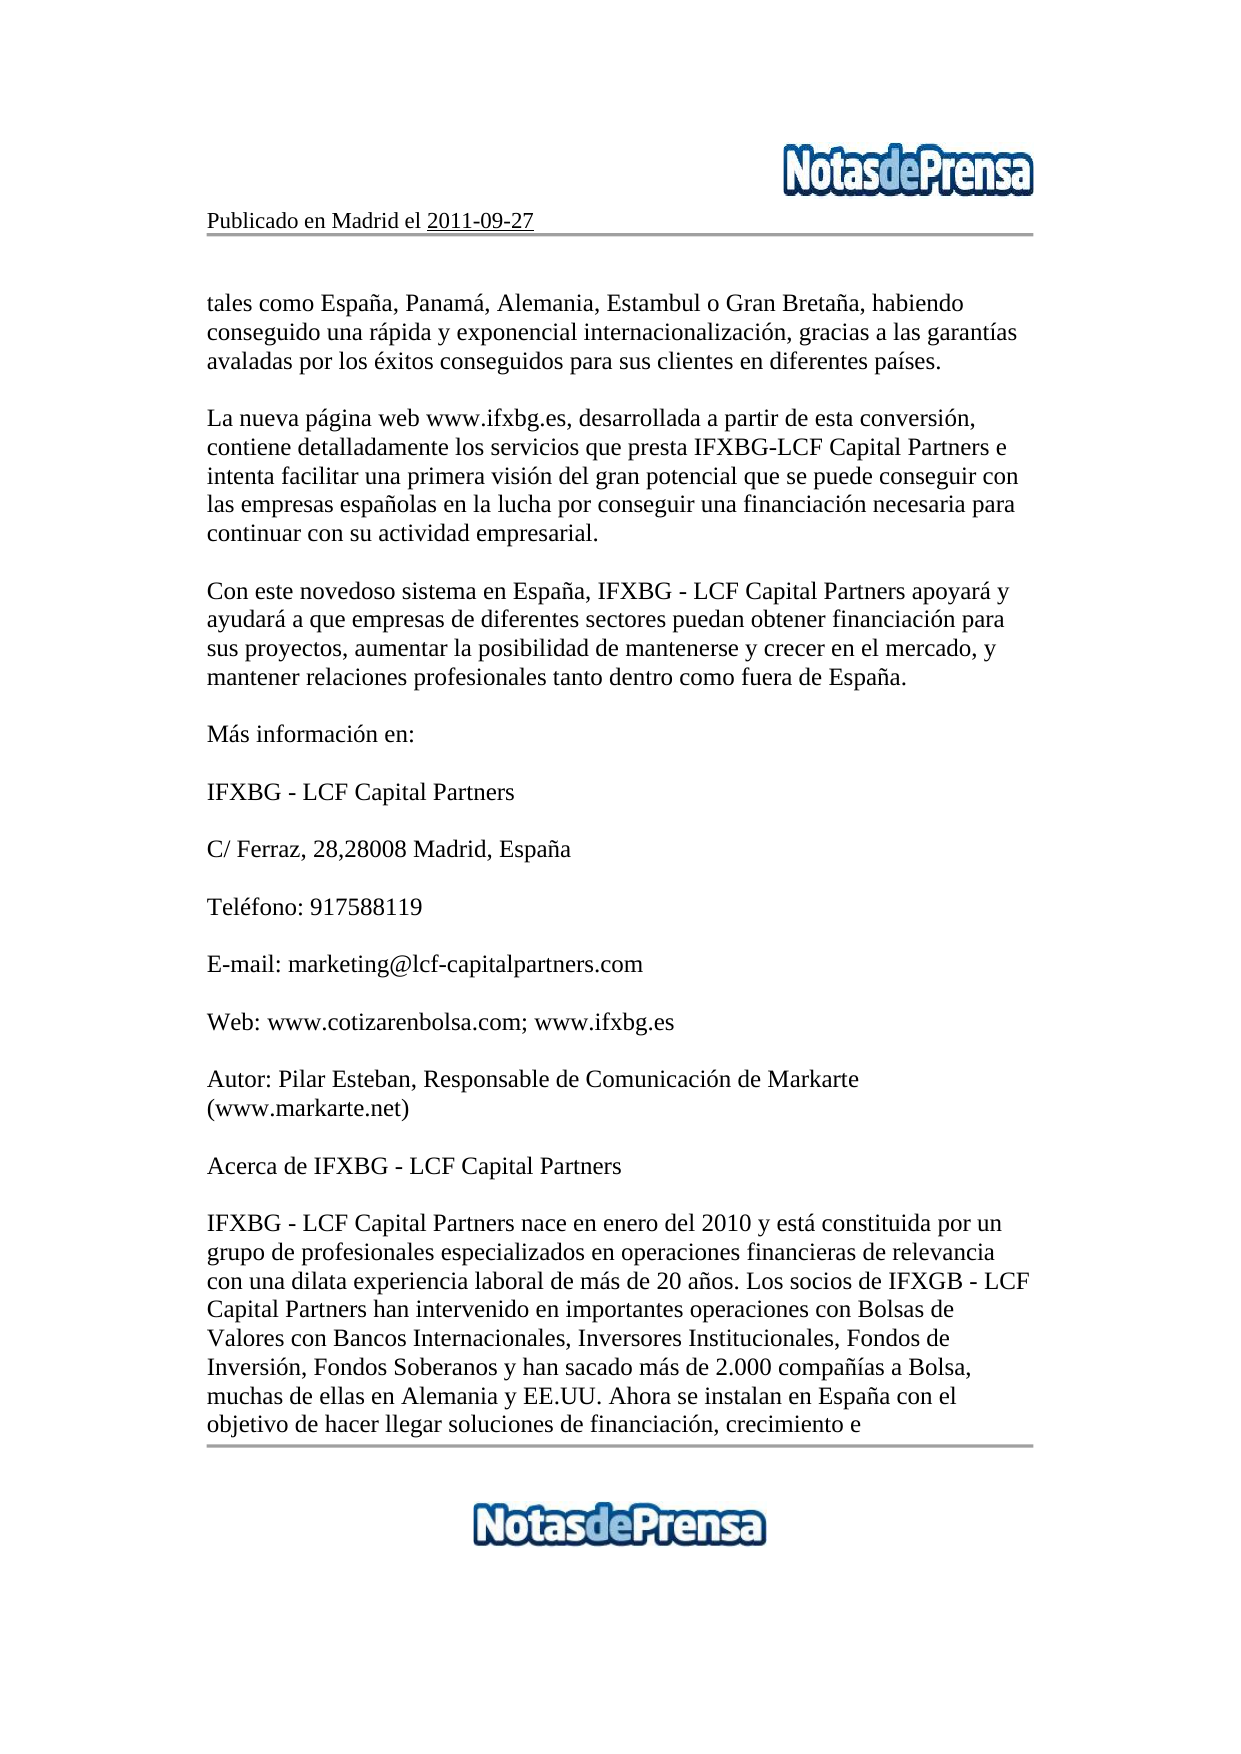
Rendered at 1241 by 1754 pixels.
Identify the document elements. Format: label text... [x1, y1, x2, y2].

picture [783, 142, 1034, 199]
picture [473, 1501, 767, 1548]
